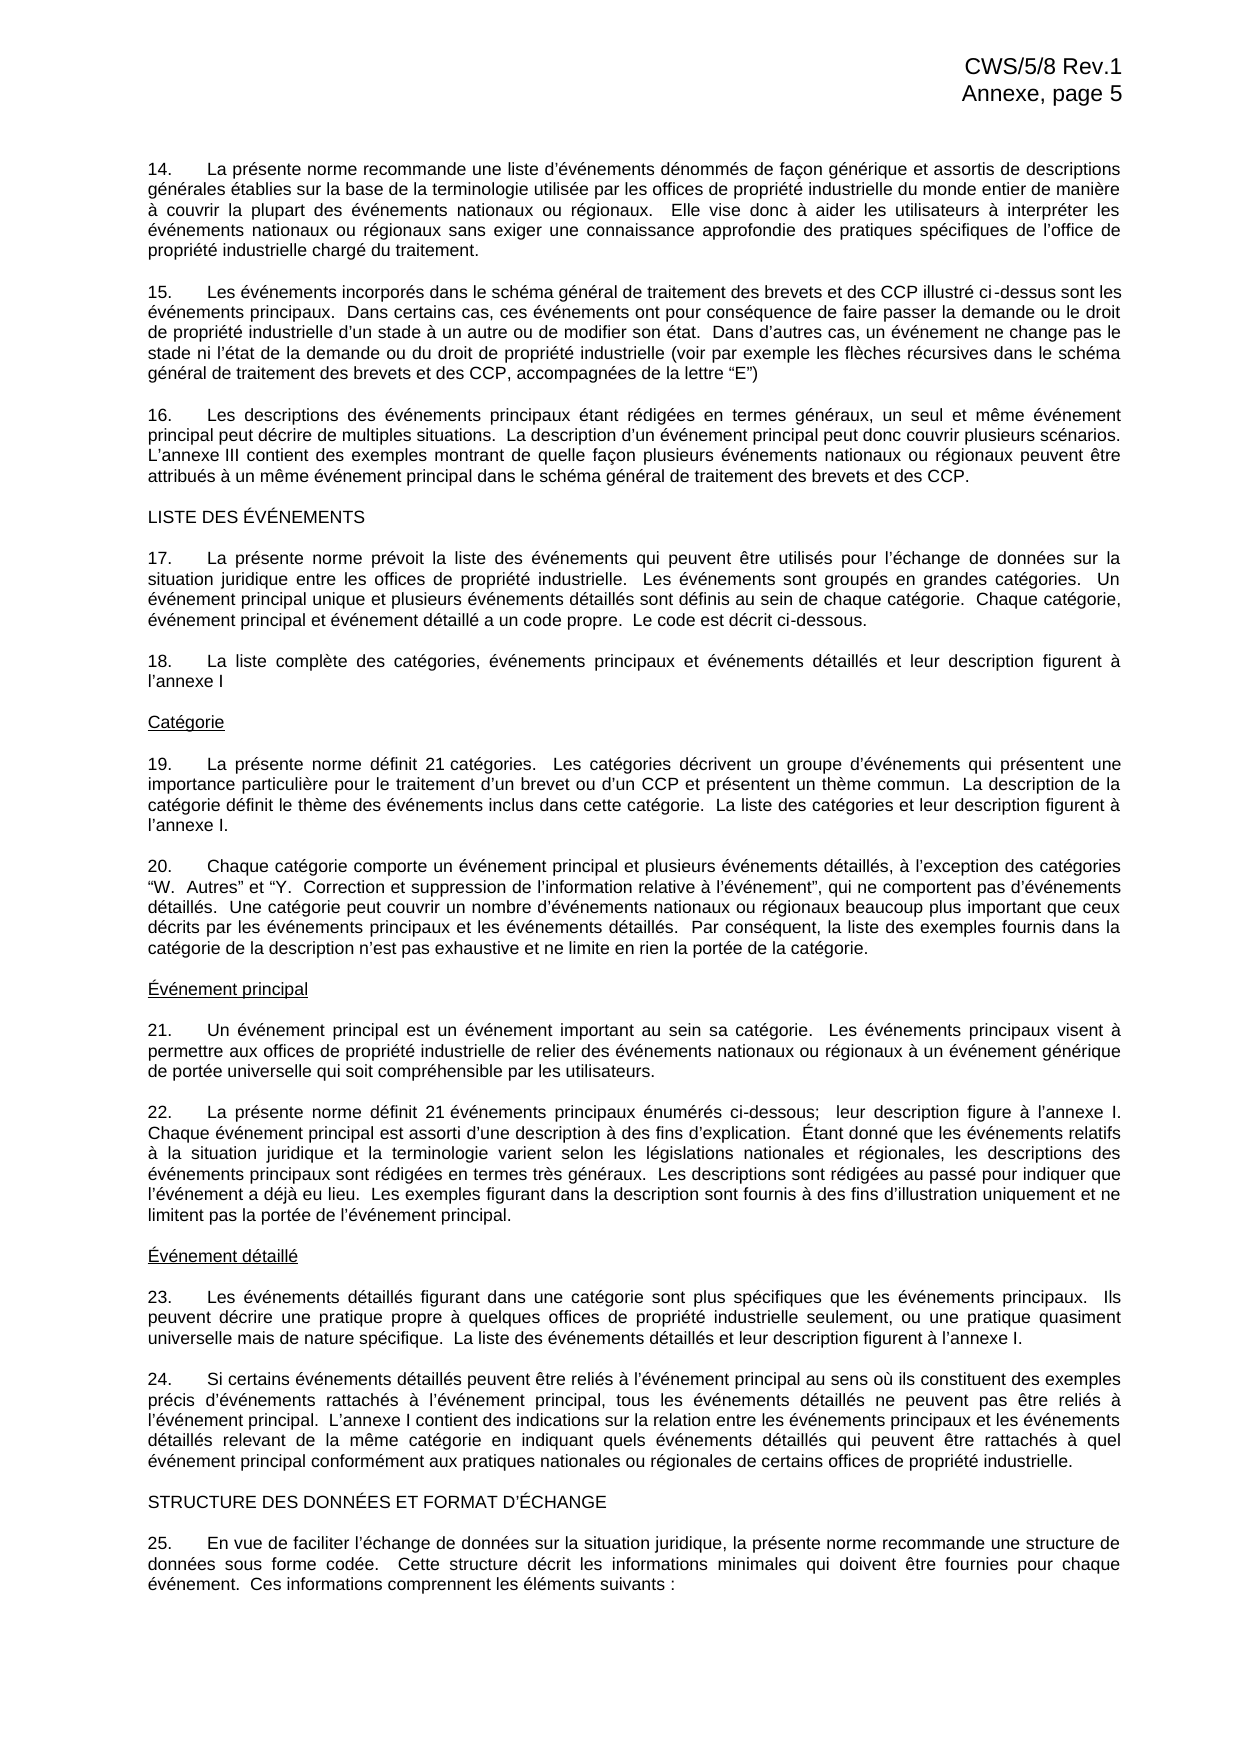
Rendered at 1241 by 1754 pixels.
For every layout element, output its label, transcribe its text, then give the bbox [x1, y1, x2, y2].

list La présente norme définit 21 événements principaux énumérés ci-dessous; leur description figure à l’annexe I. Chaque événement principal est assorti d’une description à des fins d’explication. Étant donné que les événements relatifs à la situation juridique et la terminologie varient selon les législations nationales et régionales, les descriptions des événements principaux sont rédigées en termes très généraux. Les descriptions sont rédigées au passé pour indiquer que l’événement a déjà eu lieu. Les exemples figurant dans la description sont fournis à des fins d’illustration uniquement et ne limitent pas la portée de l’événement principal. [147, 1102, 1122, 1225]
list En vue de faciliter l’échange de données sur la situation juridique, la présente norme recommande une structure de données sous forme codée. Cette structure décrit les informations minimales qui doivent être fournies pour chaque événement. Ces informations comprennent les éléments suivants : [147, 1533, 1122, 1594]
subtitle Structure des données et format d’échange [148, 1492, 1122, 1512]
subtitle Événement principal [148, 979, 1122, 999]
list Les descriptions des événements principaux étant rédigées en termes généraux, un seul et même événement principal peut décrire de multiples situations. La description d’un événement principal peut donc couvrir plusieurs scénarios. L’annexe III contient des exemples montrant de quelle façon plusieurs événements nationaux ou régionaux peuvent être attribués à un même événement principal dans le schéma général de traitement des brevets et des CCP. [147, 404, 1122, 486]
list La présente norme prévoit la liste des événements qui peuvent être utilisés pour l’échange de données sur la situation juridique entre les offices de propriété industrielle. Les événements sont groupés en grandes catégories. Un événement principal unique et plusieurs événements détaillés sont définis au sein de chaque catégorie. Chaque catégorie, événement principal et événement détaillé a un code propre. Le code est décrit ci-dessous. [147, 548, 1122, 630]
subtitle Événement détaillé [148, 1246, 1122, 1266]
list La présente norme recommande une liste d’événements dénommés de façon générique et assortis de descriptions générales établies sur la base de la terminologie utilisée par les offices de propriété industrielle du monde entier de manière à couvrir la plupart des événements nationaux ou régionaux. Elle vise donc à aider les utilisateurs à interpréter les événements nationaux ou régionaux sans exiger une connaissance approfondie des pratiques spécifiques de l’office de propriété industrielle chargé du traitement. [147, 158, 1122, 261]
list Un événement principal est un événement important au sein sa catégorie. Les événements principaux visent à permettre aux offices de propriété industrielle de relier des événements nationaux ou régionaux à un événement générique de portée universelle qui soit compréhensible par les utilisateurs. [147, 1020, 1122, 1081]
subtitle Liste des événements [148, 507, 1122, 527]
list Les événements détaillés figurant dans une catégorie sont plus spécifiques que les événements principaux. Ils peuvent décrire une pratique propre à quelques offices de propriété industrielle seulement, ou une pratique quasiment universelle mais de nature spécifique. La liste des événements détaillés et leur description figurent à l’annexe I. [147, 1287, 1122, 1348]
subtitle Catégorie [148, 712, 1122, 733]
list La présente norme définit 21 catégories. Les catégories décrivent un groupe d’événements qui présentent une importance particulière pour le traitement d’un brevet ou d’un CCP et présentent un thème commun. La description de la catégorie définit le thème des événements inclus dans cette catégorie. La liste des catégories et leur description figurent à l’annexe I. [147, 753, 1122, 835]
list Si certains événements détaillés peuvent être reliés à l’événement principal au sens où ils constituent des exemples précis d’événements rattachés à l’événement principal, tous les événements détaillés ne peuvent pas être reliés à l’événement principal. L’annexe I contient des indications sur la relation entre les événements principaux et les événements détaillés relevant de la même catégorie en indiquant quels événements détaillés qui peuvent être rattachés à quel événement principal conformément aux pratiques nationales ou régionales de certains offices de propriété industrielle. [147, 1369, 1122, 1471]
list Chaque catégorie comporte un événement principal et plusieurs événements détaillés, à l’exception des catégories “W. Autres” et “Y. Correction et suppression de l’information relative à l’événement”, qui ne comportent pas d’événements détaillés. Une catégorie peut couvrir un nombre d’événements nationaux ou régionaux beaucoup plus important que ceux décrits par les événements principaux et les événements détaillés. Par conséquent, la liste des exemples fournis dans la catégorie de la description n’est pas exhaustive et ne limite en rien la portée de la catégorie. [147, 856, 1122, 958]
list La liste complète des catégories, événements principaux et événements détaillés et leur description figurent à l’annexe I [147, 651, 1122, 691]
list Les événements incorporés dans le schéma général de traitement des brevets et des CCP illustré ci-dessus sont les événements principaux. Dans certains cas, ces événements ont pour conséquence de faire passer la demande ou le droit de propriété industrielle d’un stade à un autre ou de modifier son état. Dans d’autres cas, un événement ne change pas le stade ni l’état de la demande ou du droit de propriété industrielle (voir par exemple les flèches récursives dans le schéma général de traitement des brevets et des CCP, accompagnées de la lettre “E”) [147, 281, 1122, 383]
